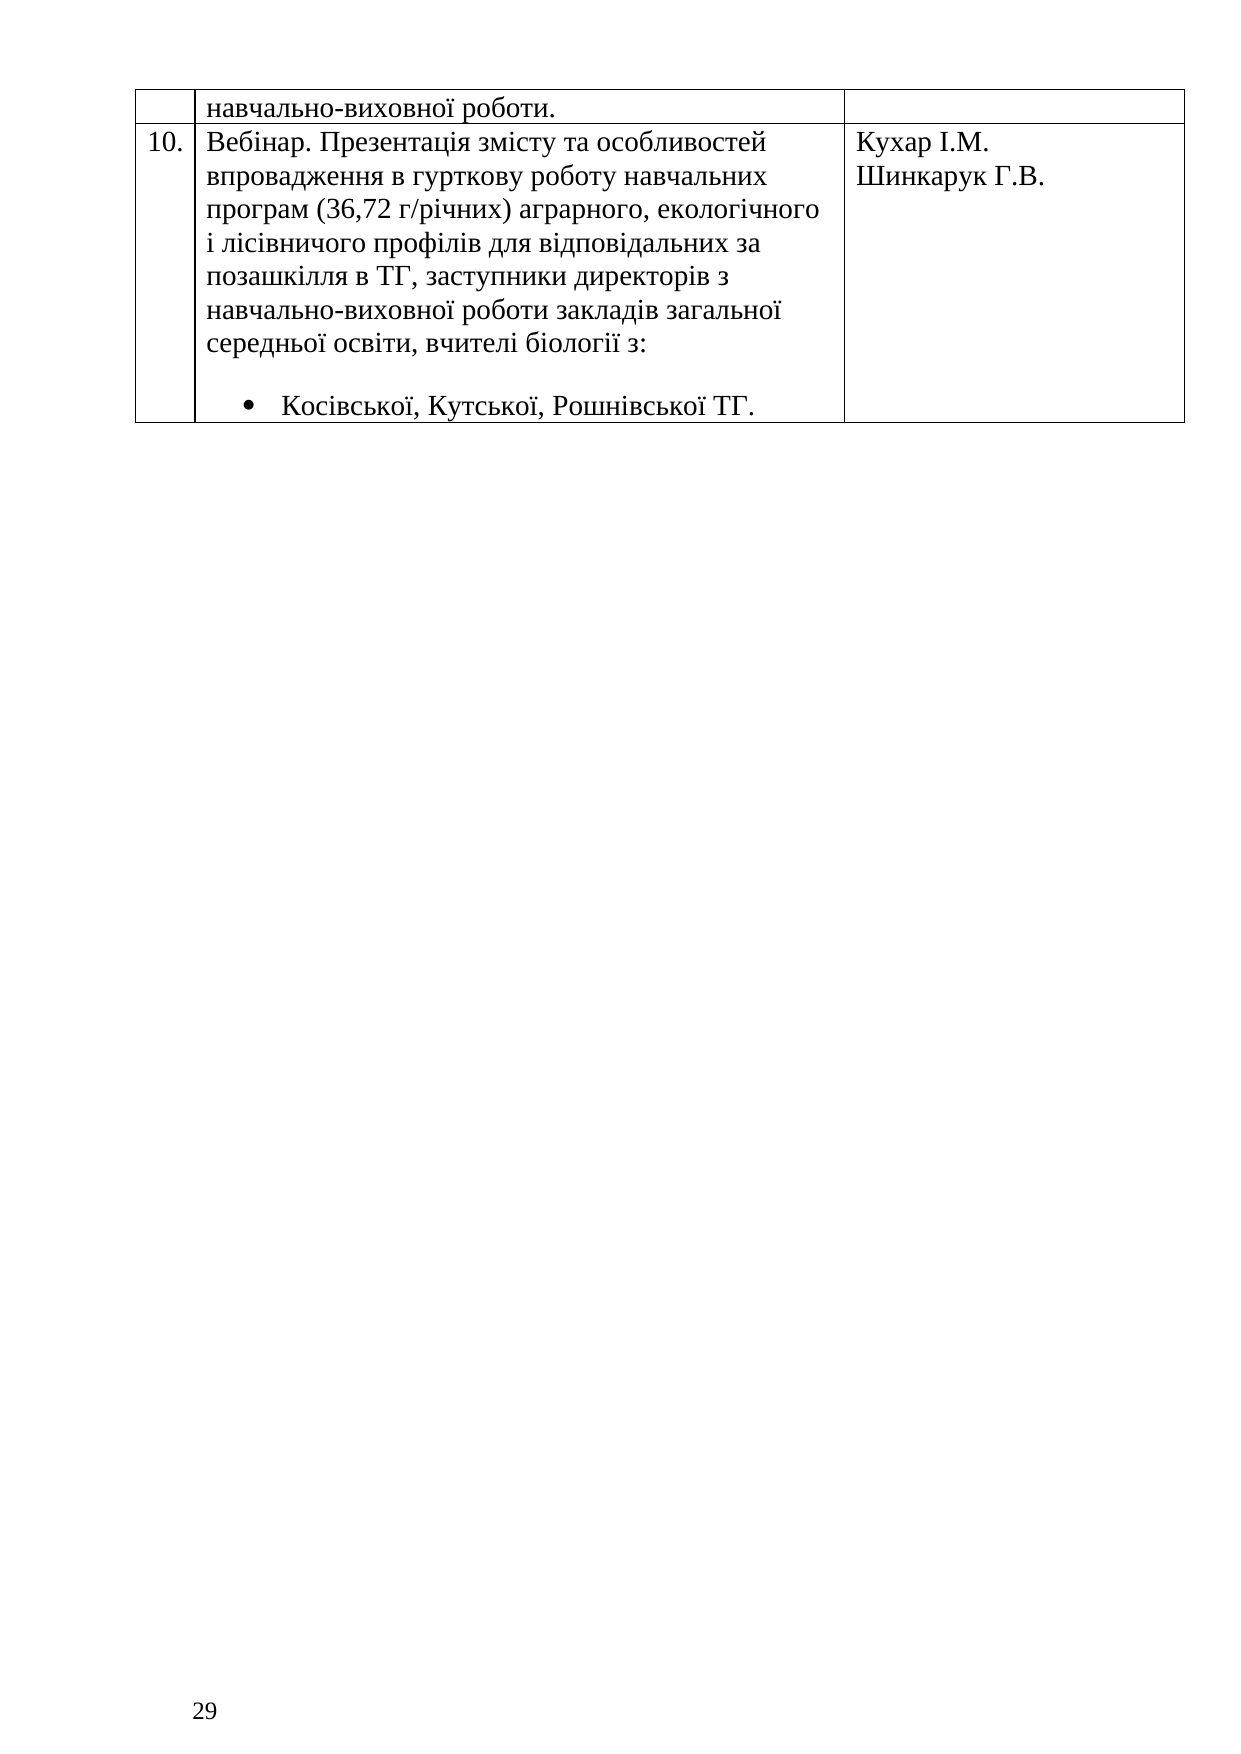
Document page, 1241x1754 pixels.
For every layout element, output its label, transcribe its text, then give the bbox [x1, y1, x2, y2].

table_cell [196, 90, 844, 123]
table_cell 10. [136, 124, 194, 422]
table_cell Вебінар. Презентація змісту та особливостей впровадження в гурткову роботу навчальних програм (36,72 г/річних) аграрного, екологічного і лісівничого профілів для відповідальних за позашкілля в ТГ, заступники директорів з навчально-виховної роботи закладів загальної середньої освіти, вчителі біології з: Косівської, Кутської, Рошнівської ТГ. [196, 124, 844, 422]
table_cell 9. [136, 90, 194, 123]
table_cell Кухар І.М. Шинкарук Г.В. [845, 124, 1184, 422]
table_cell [845, 90, 1184, 123]
